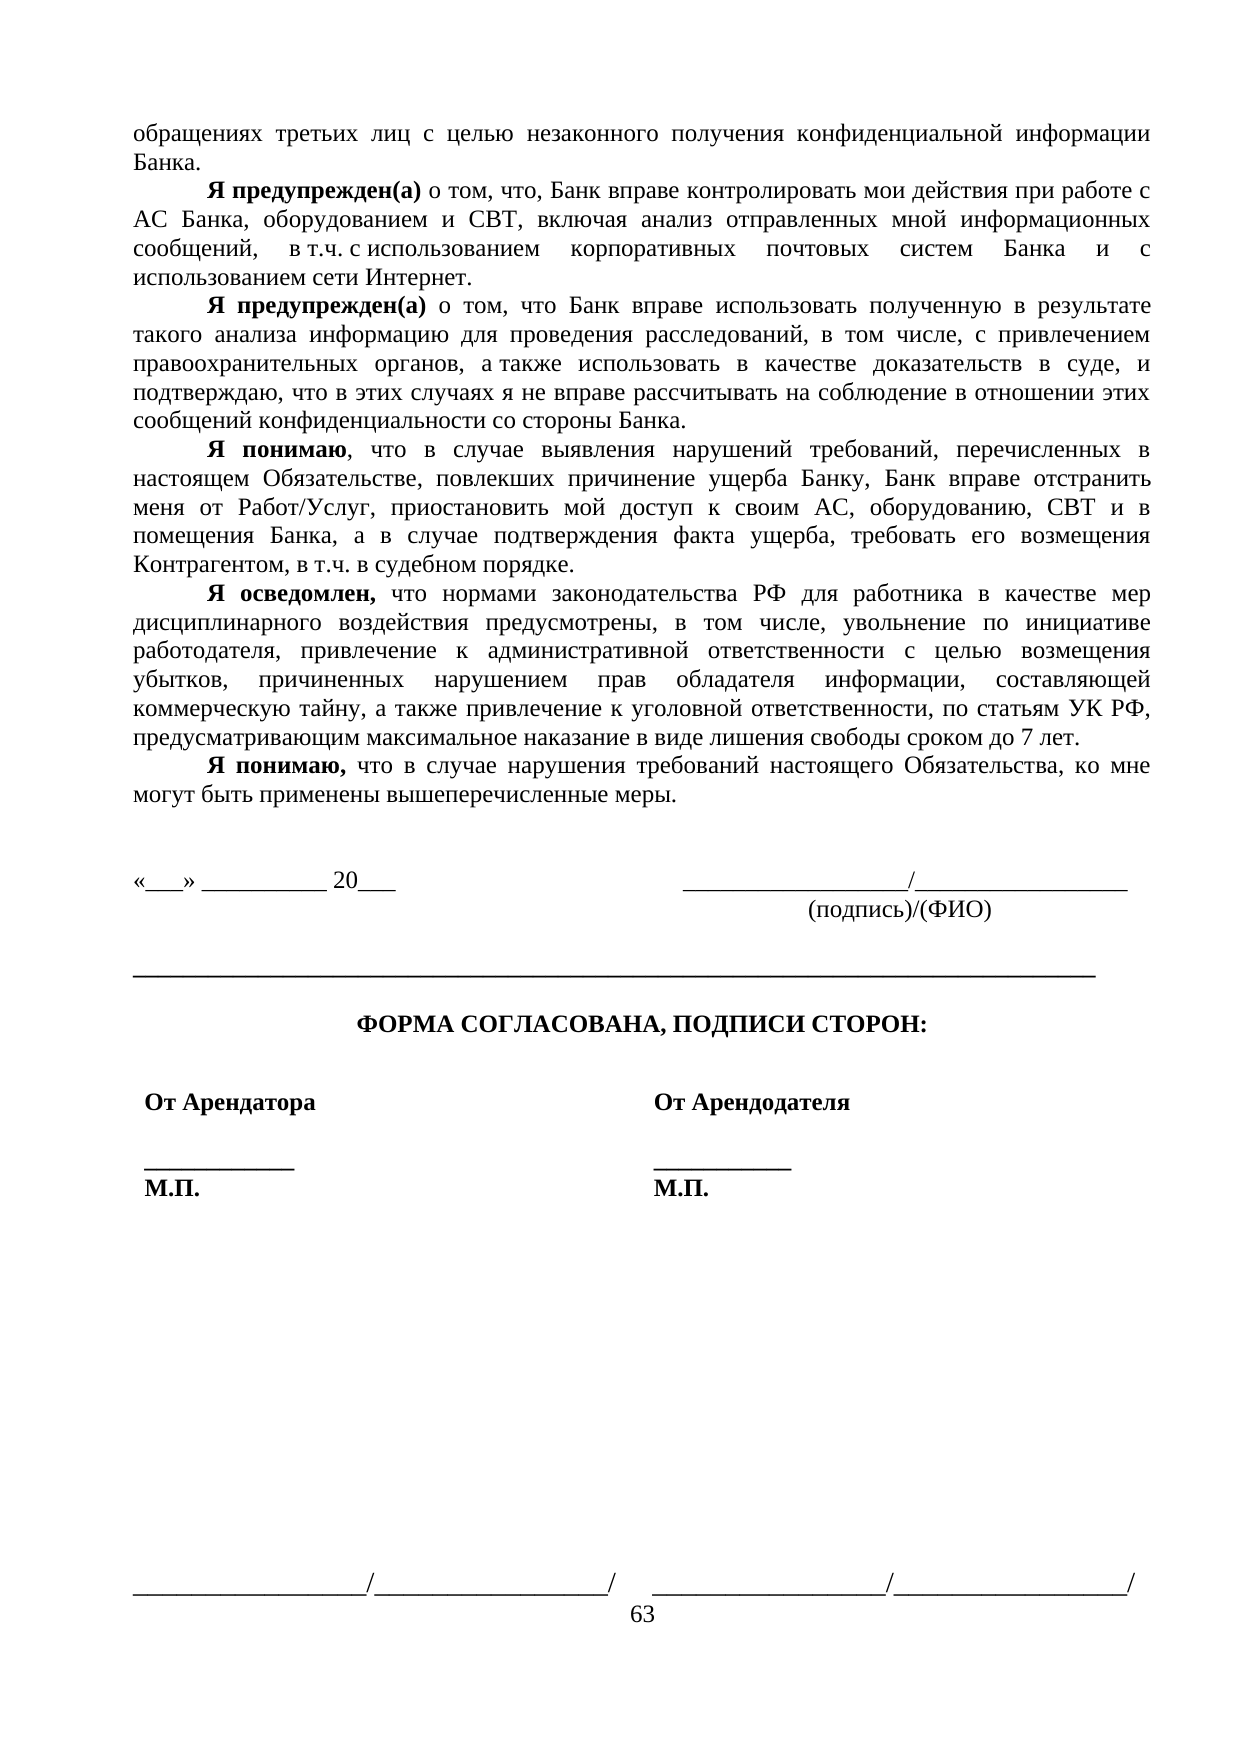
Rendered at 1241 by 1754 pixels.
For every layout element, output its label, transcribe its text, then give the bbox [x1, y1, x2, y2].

text Я понимаю, что в случае нарушения требований настоящего Обязательства, ко мне могут быть применены вышеперечисленные меры. [133, 751, 1152, 808]
text Я осведомлен, что нормами законодательства РФ для работника в качестве мер дисциплинарного воздействия предусмотрены, в том числе, увольнение по инициативе работодателя, привлечение к административной ответственности с целью возмещения убытков, причиненных нарушением прав обладателя информации, составляющей коммерческую тайну, а также привлечение к уголовной ответственности, по статьям УК РФ, предусматривающим максимальное наказание в виде лишения свободы сроком до 7 лет. [133, 578, 1152, 751]
text _____________________________________________________________________________ [133, 951, 1152, 980]
table_header От Арендодателя ___________ М.П. [642, 1087, 1152, 1202]
text «___» __________ 20___ __________________/_________________ [133, 865, 1152, 894]
table_header От Арендатора ____________ М.П. [133, 1087, 642, 1202]
text Я предупрежден(а) о том, что, Банк вправе контролировать мои действия при работе с АС Банка, оборудованием и СВТ, включая анализ отправленных мной информационных сообщений, в т.ч. с использованием корпоративных почтовых систем Банка и с использованием сети Интернет. [133, 176, 1152, 291]
text (подпись)/(ФИО) [133, 894, 1152, 922]
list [133, 118, 1152, 176]
text ФОРМА СОГЛАСОВАНА, ПОДПИСИ СТОРОН: [133, 1009, 1152, 1037]
text Я понимаю, что в случае выявления нарушений требований, перечисленных в настоящем Обязательстве, повлекших причинение ущерба Банку, Банк вправе отстранить меня от Работ/Услуг, приостановить мой доступ к своим АС, оборудованию, СВТ и в помещения Банка, а в случае подтверждения факта ущерба, требовать его возмещения Контрагентом, в т.ч. в судебном порядке. [133, 434, 1152, 578]
text Я предупрежден(а) о том, что Банк вправе использовать полученную в результате такого анализа информацию для проведения расследований, в том числе, с привлечением правоохранительных органов, а также использовать в качестве доказательств в суде, и подтверждаю, что в этих случаях я не вправе рассчитывать на соблюдение в отношении этих сообщений конфиденциальности со стороны Банка. [133, 291, 1152, 434]
